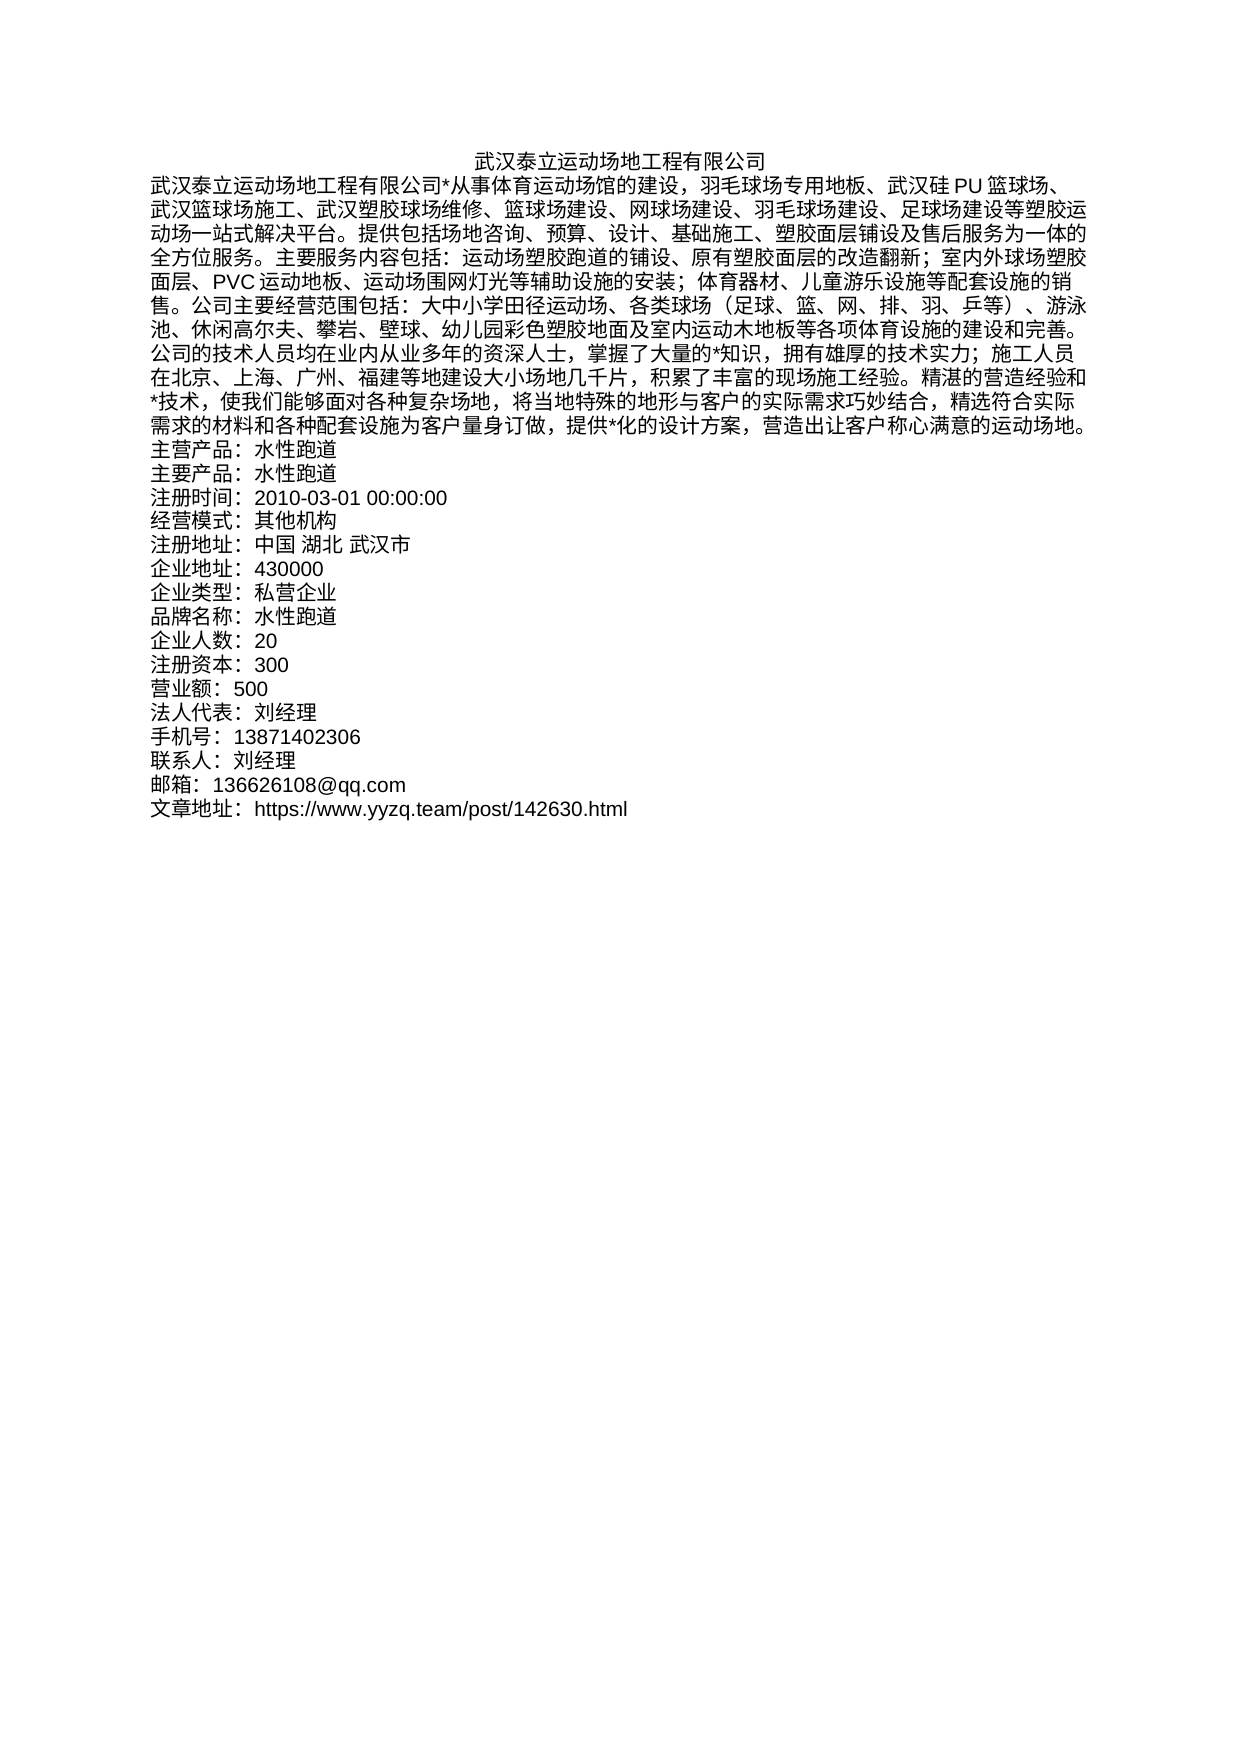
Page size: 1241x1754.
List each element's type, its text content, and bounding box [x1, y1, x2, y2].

text 注册时间：2010-03-01 00:00:00 [150, 485, 1090, 509]
text 武汉泰立运动场地工程有限公司 [150, 150, 1090, 174]
text 企业人数：20 [150, 629, 1090, 653]
text 手机号：13871402306 [150, 725, 1090, 749]
text 武汉泰立运动场地工程有限公司*从事体育运动场馆的建设，羽毛球场专用地板、武汉硅PU篮球场、武汉篮球场施工、武汉塑胶球场维修、篮球场建设、网球场建设、羽毛球场建设、足球场建设等塑胶运动场一站式解决平台。提供包括场地咨询、预算、设计、基础施工、塑胶面层铺设及售后服务为一体的全方位服务。主要服务内容包括：运动场塑胶跑道的铺设、原有塑胶面层的改造翻新；室内外球场塑胶面层、PVC运动地板、运动场围网灯光等辅助设施的安装；体育器材、儿童游乐设施等配套设施的销售。公司主要经营范围包括：大中小学田径运动场、各类球场（足球、篮、网、排、羽、乒等）、游泳池、休闲高尔夫、攀岩、壁球、幼儿园彩色塑胶地面及室内运动木地板等各项体育设施的建设和完善。公司的技术人员均在业内从业多年的资深人士，掌握了大量的*知识，拥有雄厚的技术实力；施工人员在北京、上海、广州、福建等地建设大小场地几千片，积累了丰富的现场施工经验。精湛的营造经验和*技术，使我们能够面对各种复杂场地，将当地特殊的地形与客户的实际需求巧妙结合，精选符合实际需求的材料和各种配套设施为客户量身订做，提供*化的设计方案，营造出让客户称心满意的运动场地。 [150, 174, 1090, 437]
text 品牌名称：水性跑道 [150, 605, 1090, 629]
text 主营产品：水性跑道 [150, 437, 1090, 461]
text 主要产品：水性跑道 [150, 461, 1090, 485]
text 邮箱：136626108@qq.com [150, 773, 1090, 797]
text 营业额：500 [150, 677, 1090, 701]
text 经营模式：其他机构 [150, 509, 1090, 533]
text 文章地址：https://www.yyzq.team/post/142630.html [150, 797, 1090, 821]
text 注册资本：300 [150, 653, 1090, 677]
text 联系人：刘经理 [150, 749, 1090, 773]
text 企业类型：私营企业 [150, 581, 1090, 605]
text 法人代表：刘经理 [150, 701, 1090, 725]
text 企业地址：430000 [150, 557, 1090, 581]
text 注册地址：中国 湖北 武汉市 [150, 533, 1090, 557]
